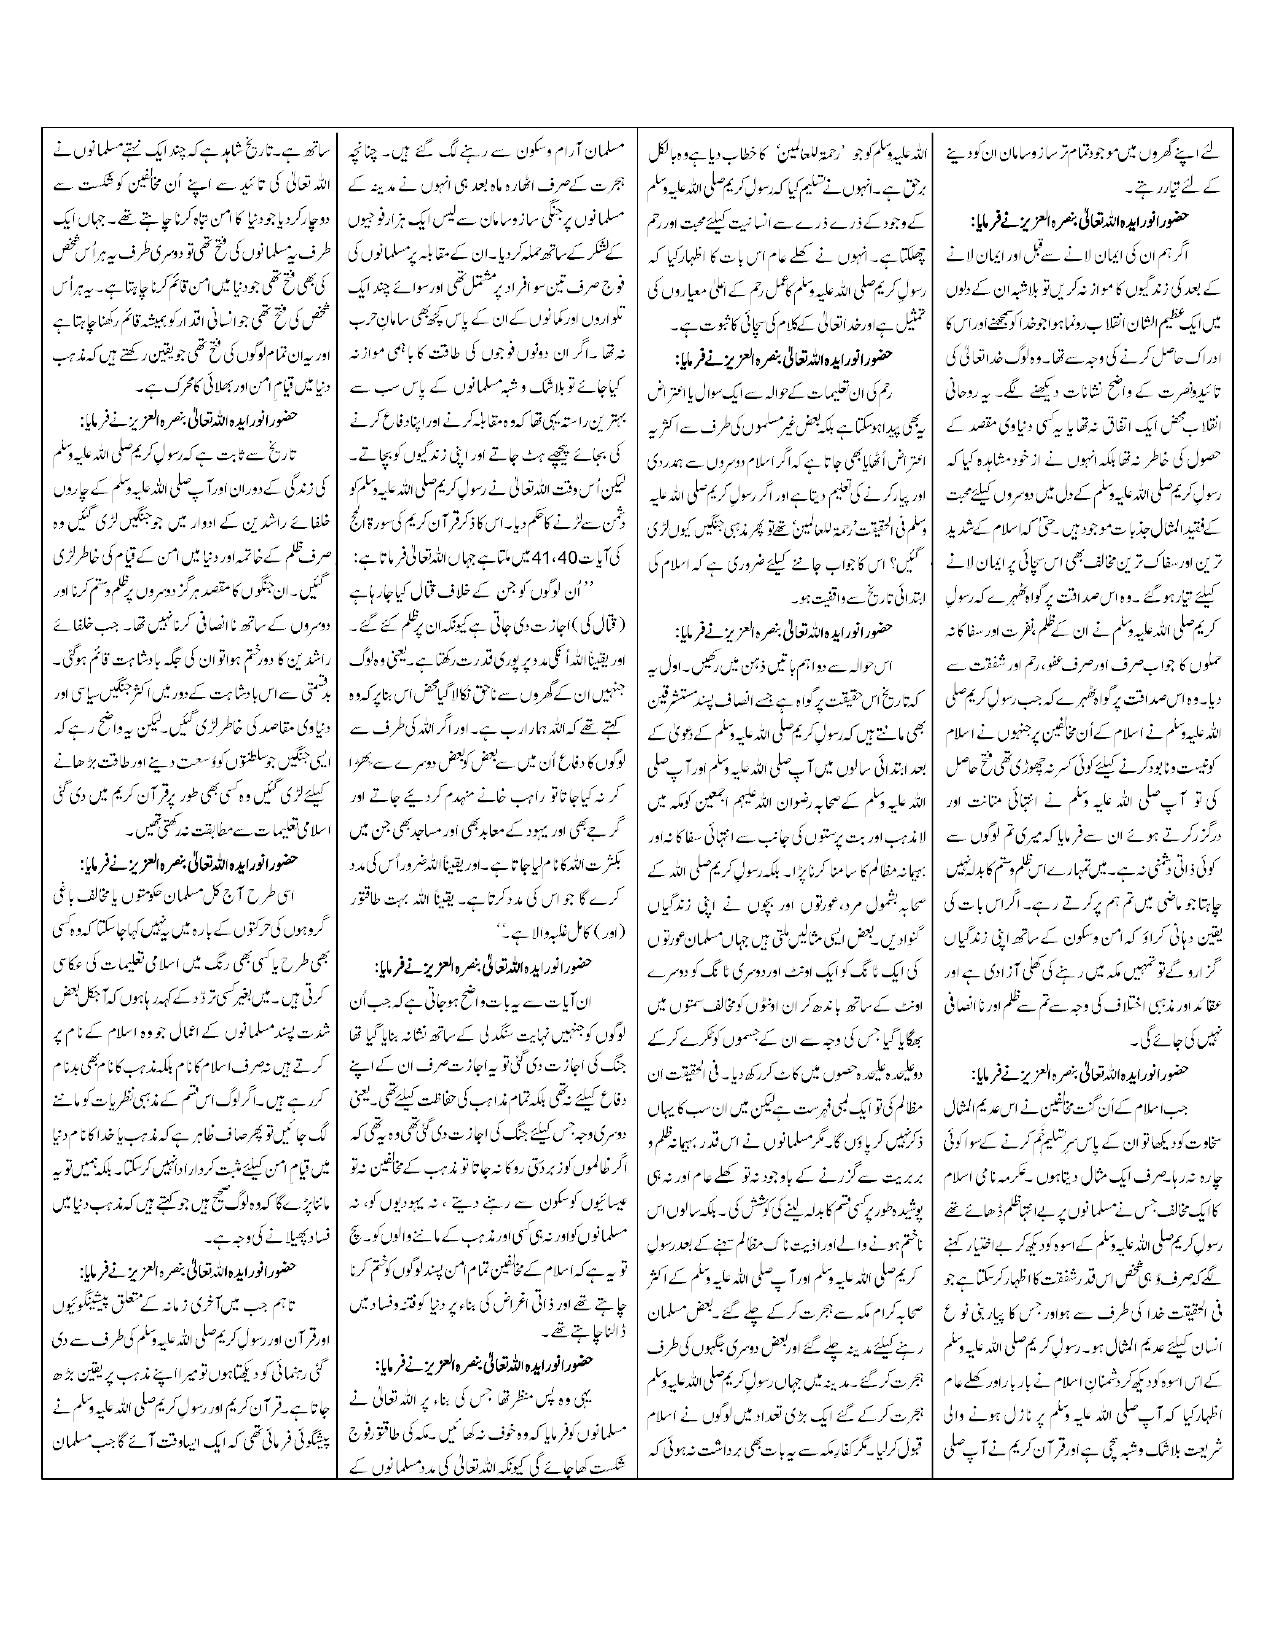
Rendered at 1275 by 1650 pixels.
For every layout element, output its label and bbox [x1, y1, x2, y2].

picture [638, 128, 1232, 1478]
picture [43, 128, 637, 1478]
